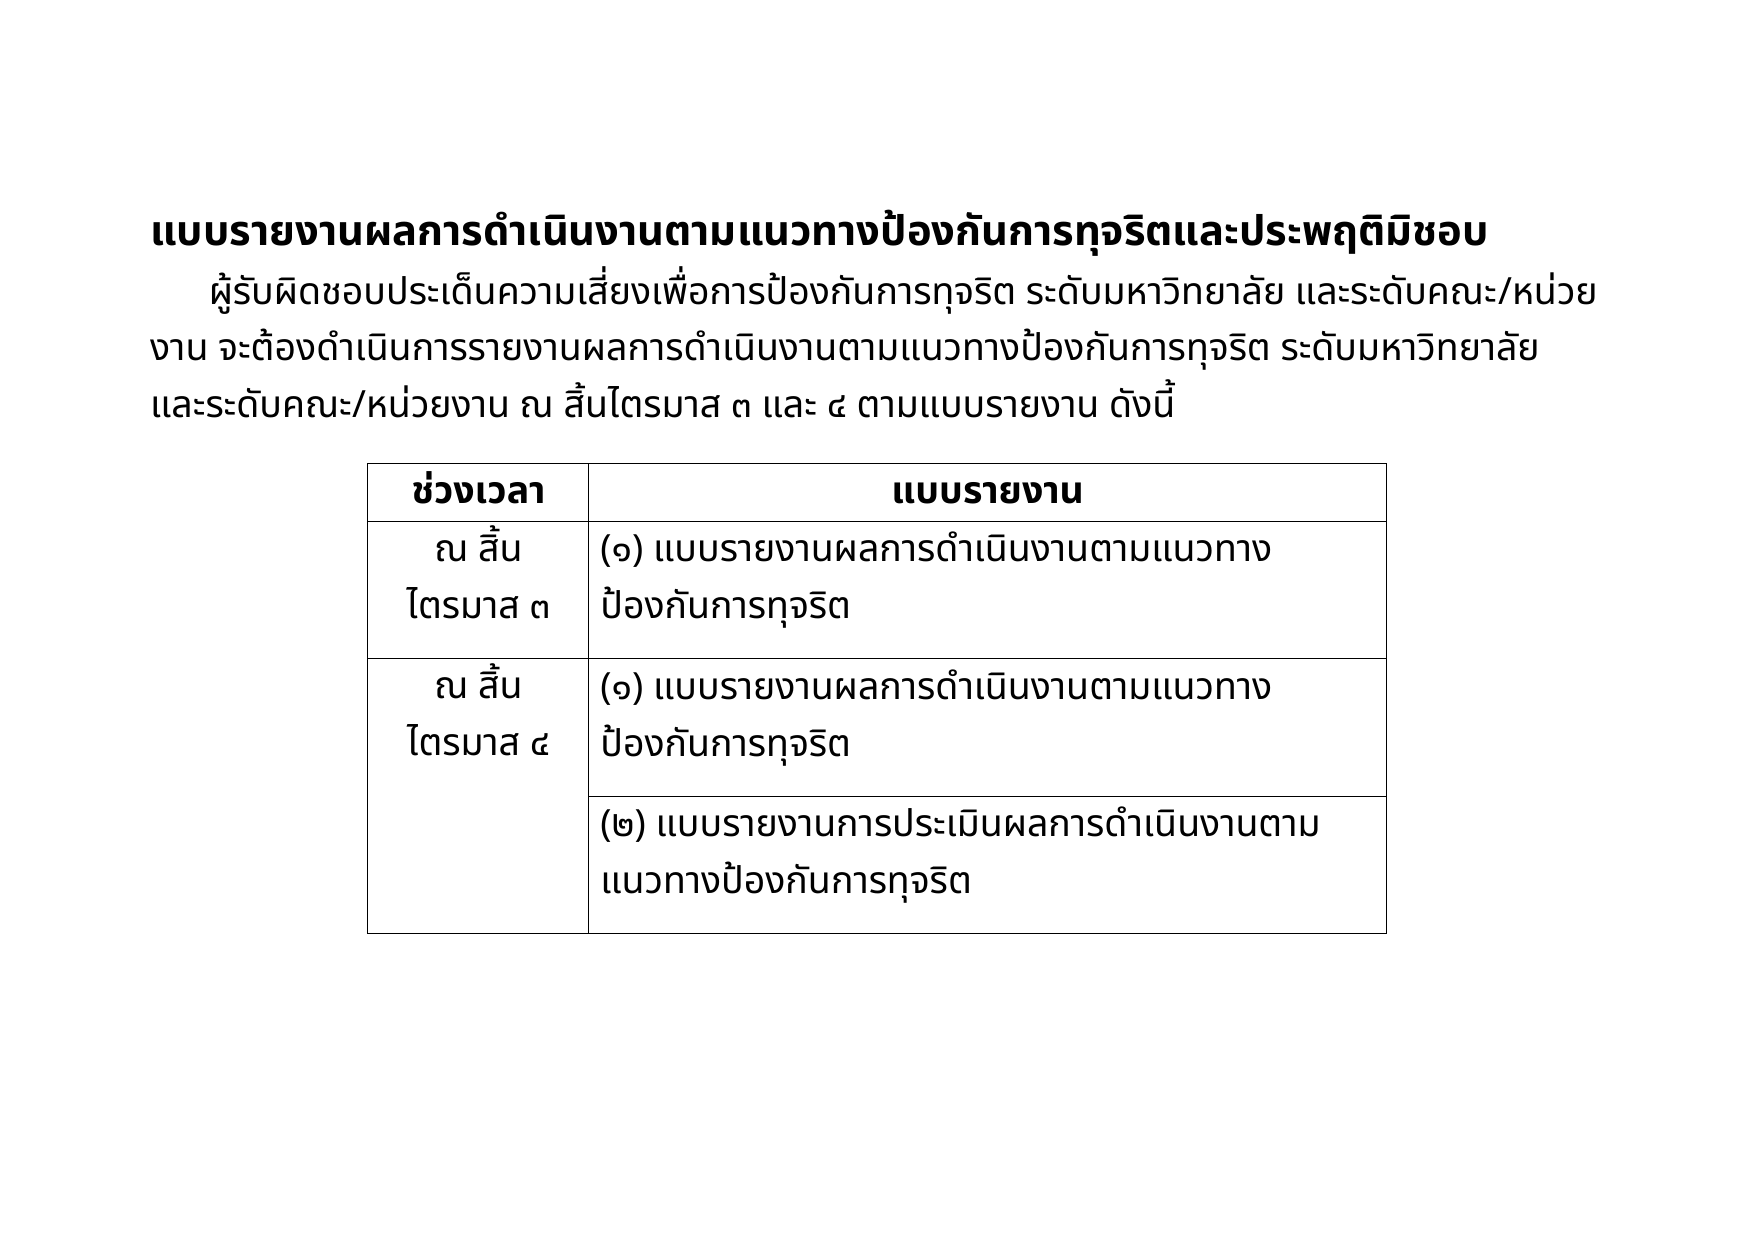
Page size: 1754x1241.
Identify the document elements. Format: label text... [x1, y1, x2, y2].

table_cell ณ สิ้นไตรมาส ๓ [368, 522, 588, 658]
table_header แบบรายงาน [589, 464, 1386, 521]
table_cell (๑) แบบรายงานผลการดำเนินงานตามแนวทางป้องกันการทุจริต [589, 659, 1386, 796]
table_cell (๒) แบบรายงานการประเมินผลการดำเนินงานตามแนวทางป้องกันการทุจริต [589, 797, 1386, 933]
table_cell (๑) แบบรายงานผลการดำเนินงานตามแนวทางป้องกันการทุจริต [589, 522, 1386, 658]
text แบบรายงานผลการดำเนินงานตามแนวทางป้องกันการทุจริตและประพฤติมิชอบ [150, 201, 1604, 264]
table_cell ณ สิ้นไตรมาส ๔ [368, 659, 588, 933]
text ผู้รับผิดชอบประเด็นความเสี่ยงเพื่อการป้องกันการทุจริต ระดับมหาวิทยาลัย และระดับคณะ/หน่วยงาน จะต้องดำเนินการรายงานผลการดำเนินงานตามแนวทางป้องกันการทุจริต ระดับมหาวิทยาลัย และระดับคณะ/หน่วยงาน ณ สิ้นไตรมาส ๓ และ ๔ ตามแบบรายงาน ดังนี้ [150, 264, 1604, 434]
table_header ช่วงเวลา [368, 464, 588, 521]
